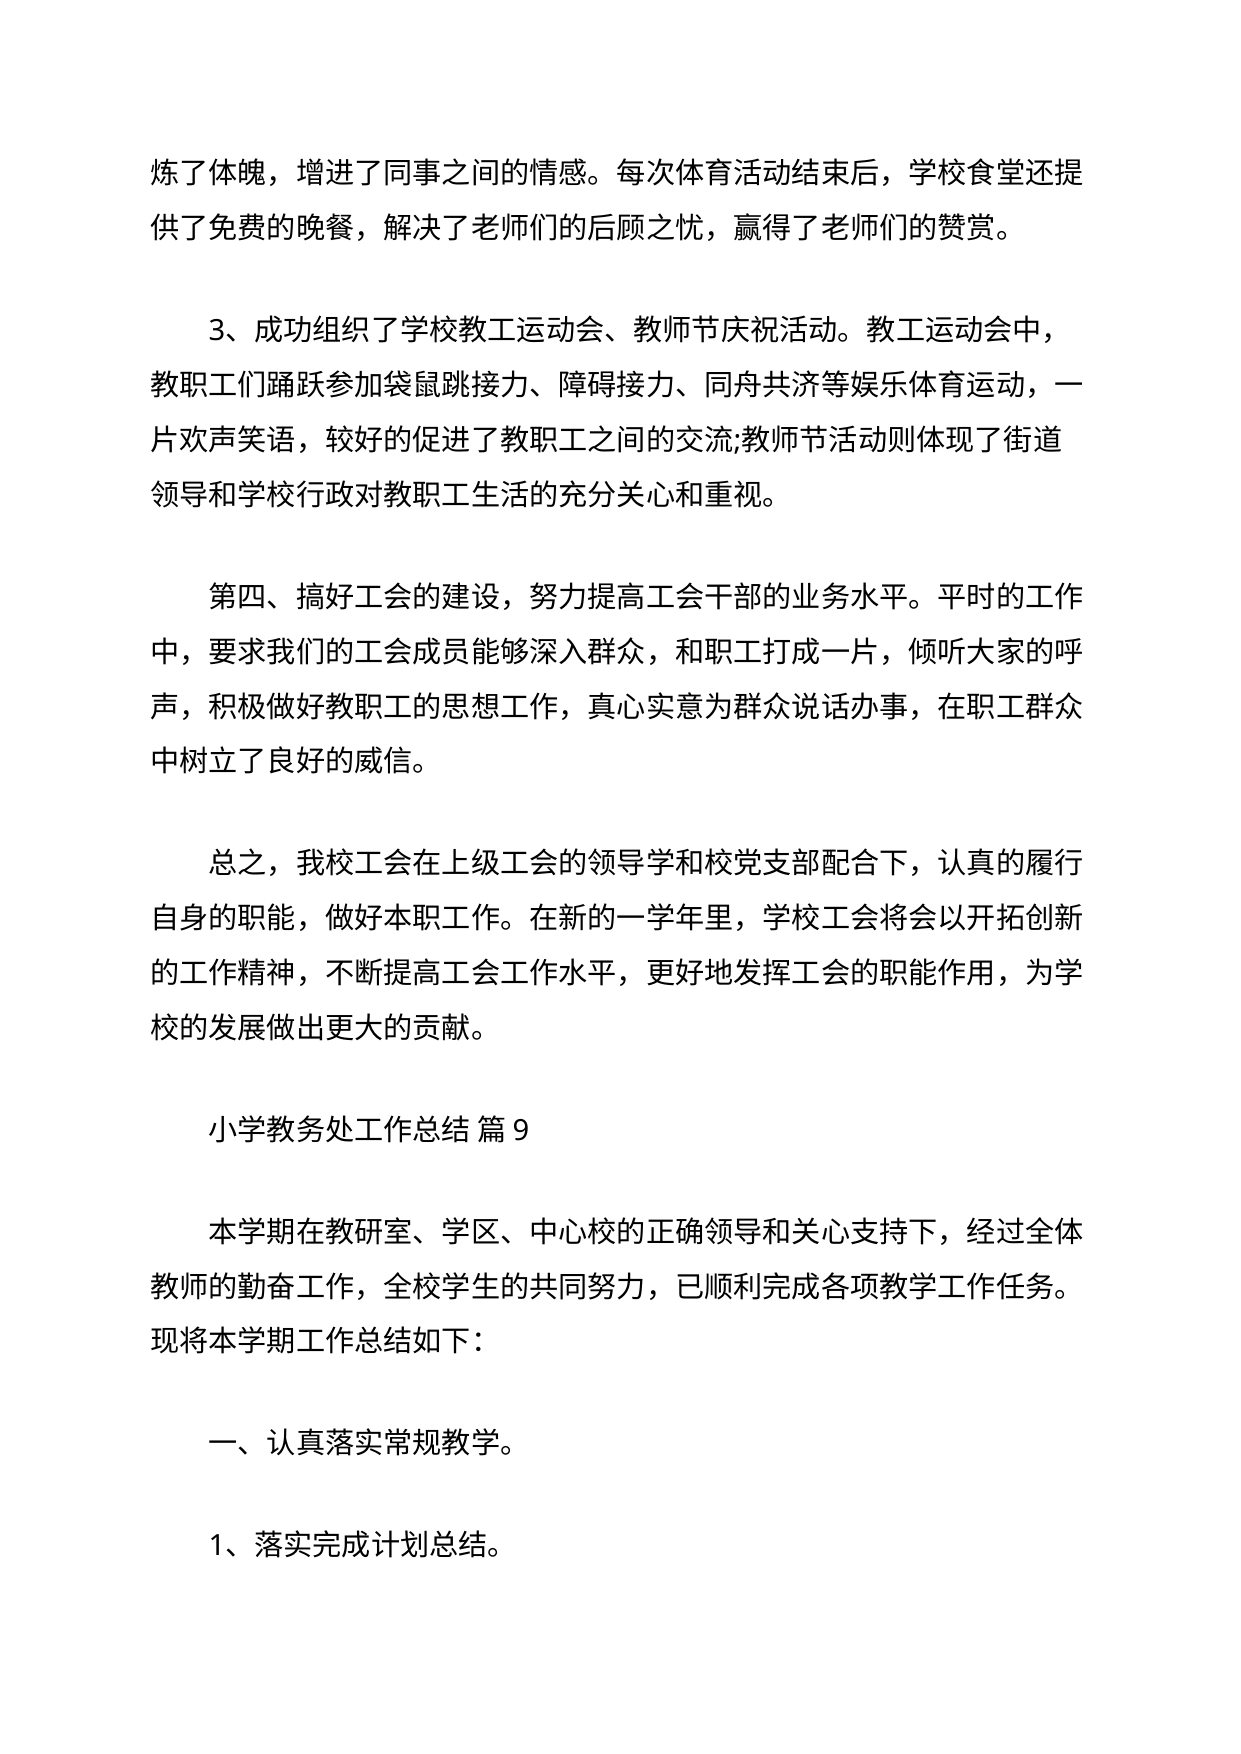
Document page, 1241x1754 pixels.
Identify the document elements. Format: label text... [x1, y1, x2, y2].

text 本学期在教研室、学区、中心校的正确领导和关心支持下，经过全体教师的勤奋工作，全校学生的共同努力，已顺利完成各项教学工作任务。现将本学期工作总结如下： [150, 1208, 1090, 1360]
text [150, 150, 1090, 247]
text 总之，我校工会在上级工会的领导学和校党支部配合下，认真的履行自身的职能，做好本职工作。在新的一学年里，学校工会将会以开拓创新的工作精神，不断提高工会工作水平，更好地发挥工会的职能作用，为学校的发展做出更大的贡献。 [150, 840, 1090, 1047]
text 3、成功组织了学校教工运动会、教师节庆祝活动。教工运动会中，教职工们踊跃参加袋鼠跳接力、障碍接力、同舟共济等娱乐体育运动，一片欢声笑语，较好的促进了教职工之间的交流;教师节活动则体现了街道领导和学校行政对教职工生活的充分关心和重视。 [150, 307, 1090, 514]
text 一、认真落实常规教学。 [150, 1420, 1090, 1462]
text 1、落实完成计划总结。 [150, 1522, 1090, 1564]
text 第四、搞好工会的建设，努力提高工会干部的业务水平。平时的工作中，要求我们的工会成员能够深入群众，和职工打成一片，倾听大家的呼声，积极做好教职工的思想工作，真心实意为群众说话办事，在职工群众中树立了良好的威信。 [150, 573, 1090, 780]
text 小学教务处工作总结 篇9 [150, 1106, 1090, 1149]
